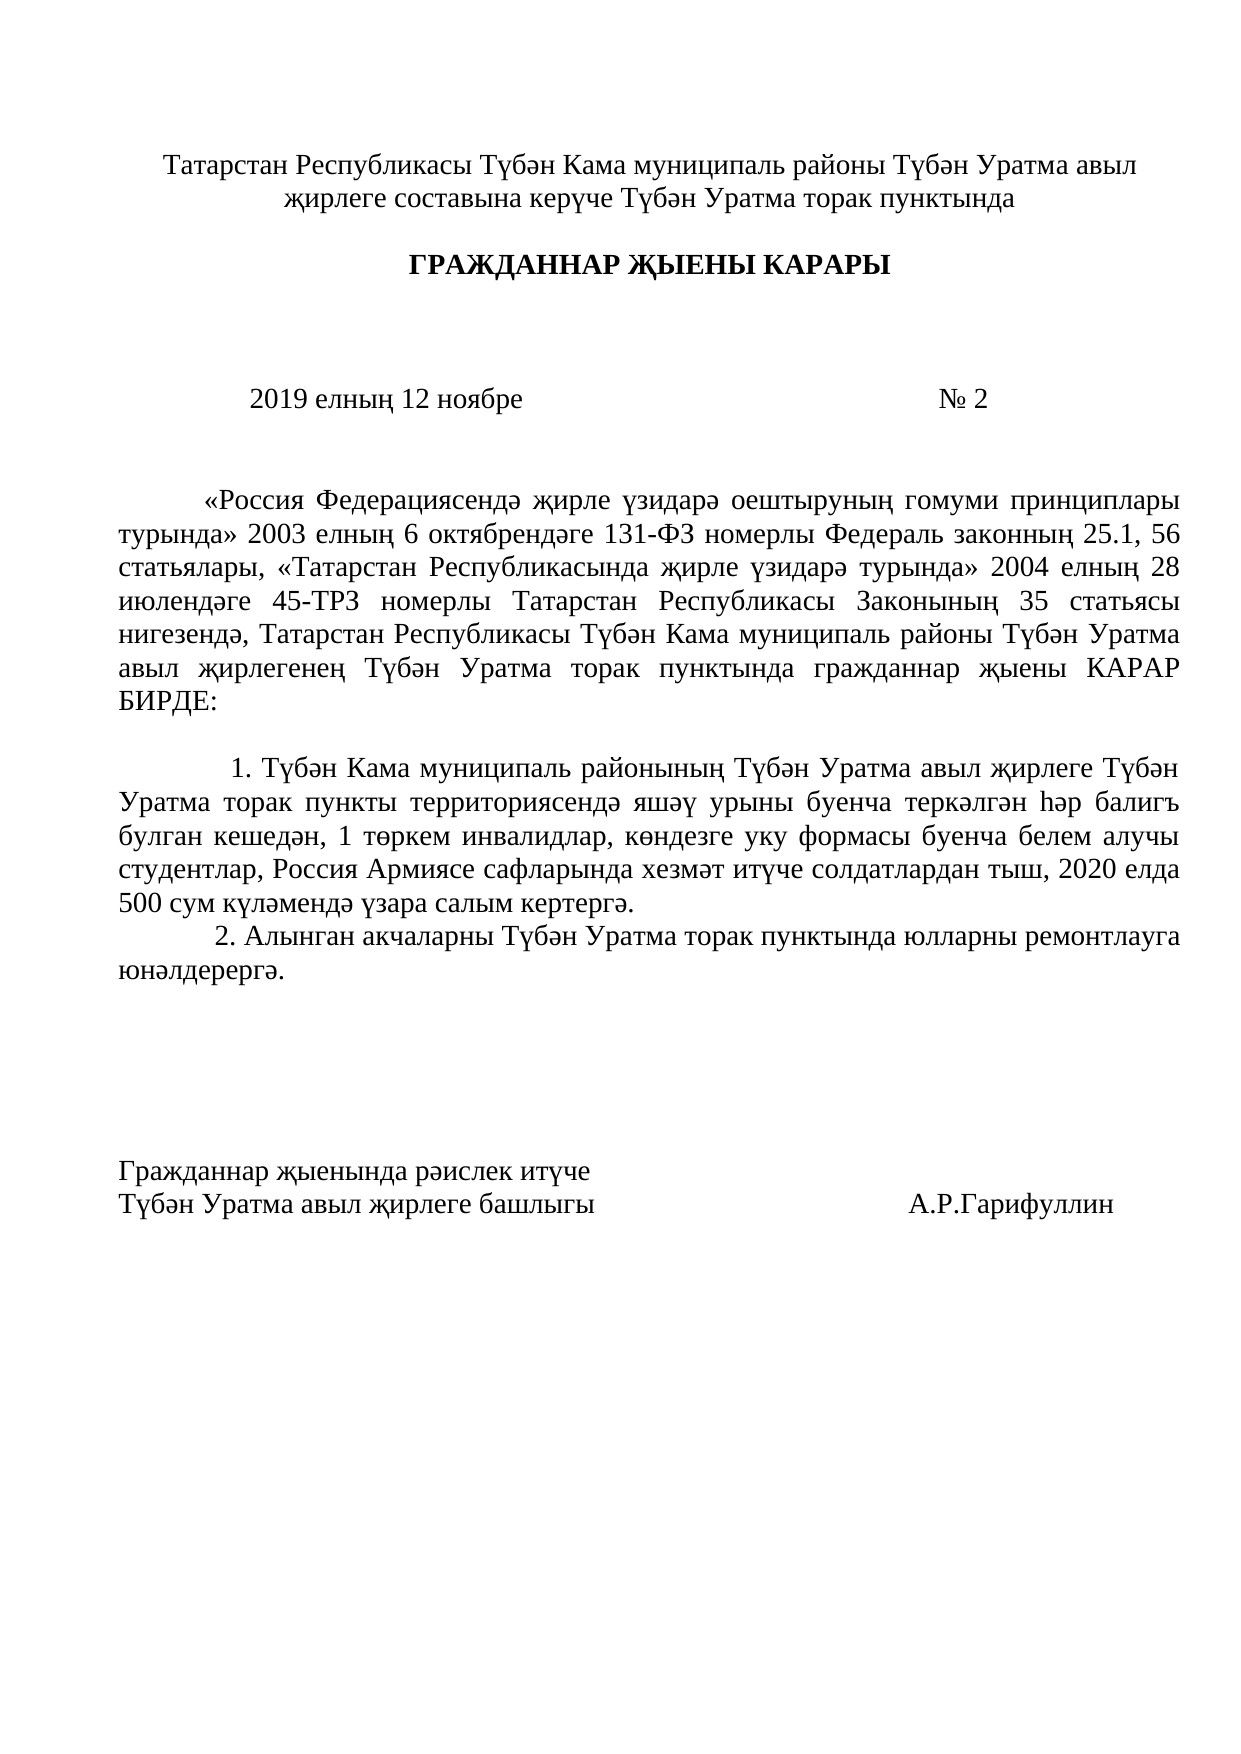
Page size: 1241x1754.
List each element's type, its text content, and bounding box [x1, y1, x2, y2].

text ГРАЖДАННАР ҖЫЕНЫ КАРАРЫ [118, 247, 1181, 281]
text Гражданнар җыенында рәислек итүче [118, 1153, 1181, 1187]
text 1. Түбән Кама муниципаль районының Түбән Уратма авыл җирлеге Түбән Уратма торак пункты территориясендә яшәү урыны буенча теркәлгән һәр балигъ булган кешедән, 1 төркем инвалидлар, көндезге уку формасы буенча белем алучы студентлар, Россия Армиясе сафларында хезмәт итүче солдатлардан тыш, 2020 елда 500 сум күләмендә үзара салым кертергә. [118, 751, 1181, 918]
text Түбән Уратма авыл җирлеге башлыгы А.Р.Гарифуллин [118, 1187, 1181, 1220]
text «Россия Федерациясендә җирле үзидарә оештыруның гомуми принциплары турында» 2003 елның 6 октябрендәге 131-ФЗ номерлы Федераль законның 25.1, 56 статьялары, «Татарстан Республикасында җирле үзидарә турында» 2004 елның 28 июлендәге 45-ТРЗ номерлы Татарстан Республикасы Законының 35 статьясы нигезендә, Татарстан Республикасы Түбән Кама муниципаль районы Түбән Уратма авыл җирлегенең Түбән Уратма торак пунктында гражданнар җыены КАРАР БИРДЕ: [118, 482, 1181, 717]
text 2. Алынган акчаларны Түбән Уратма торак пунктында юлларны ремонтлауга юнәлдерергә. [118, 918, 1181, 985]
text 2019 елның 12 ноябре № 2 [118, 382, 1181, 415]
text Татарстан Республикасы Түбән Кама муниципаль районы Түбән Уратма авыл җирлеге составына керүче Түбән Уратма торак пунктында [118, 147, 1181, 214]
